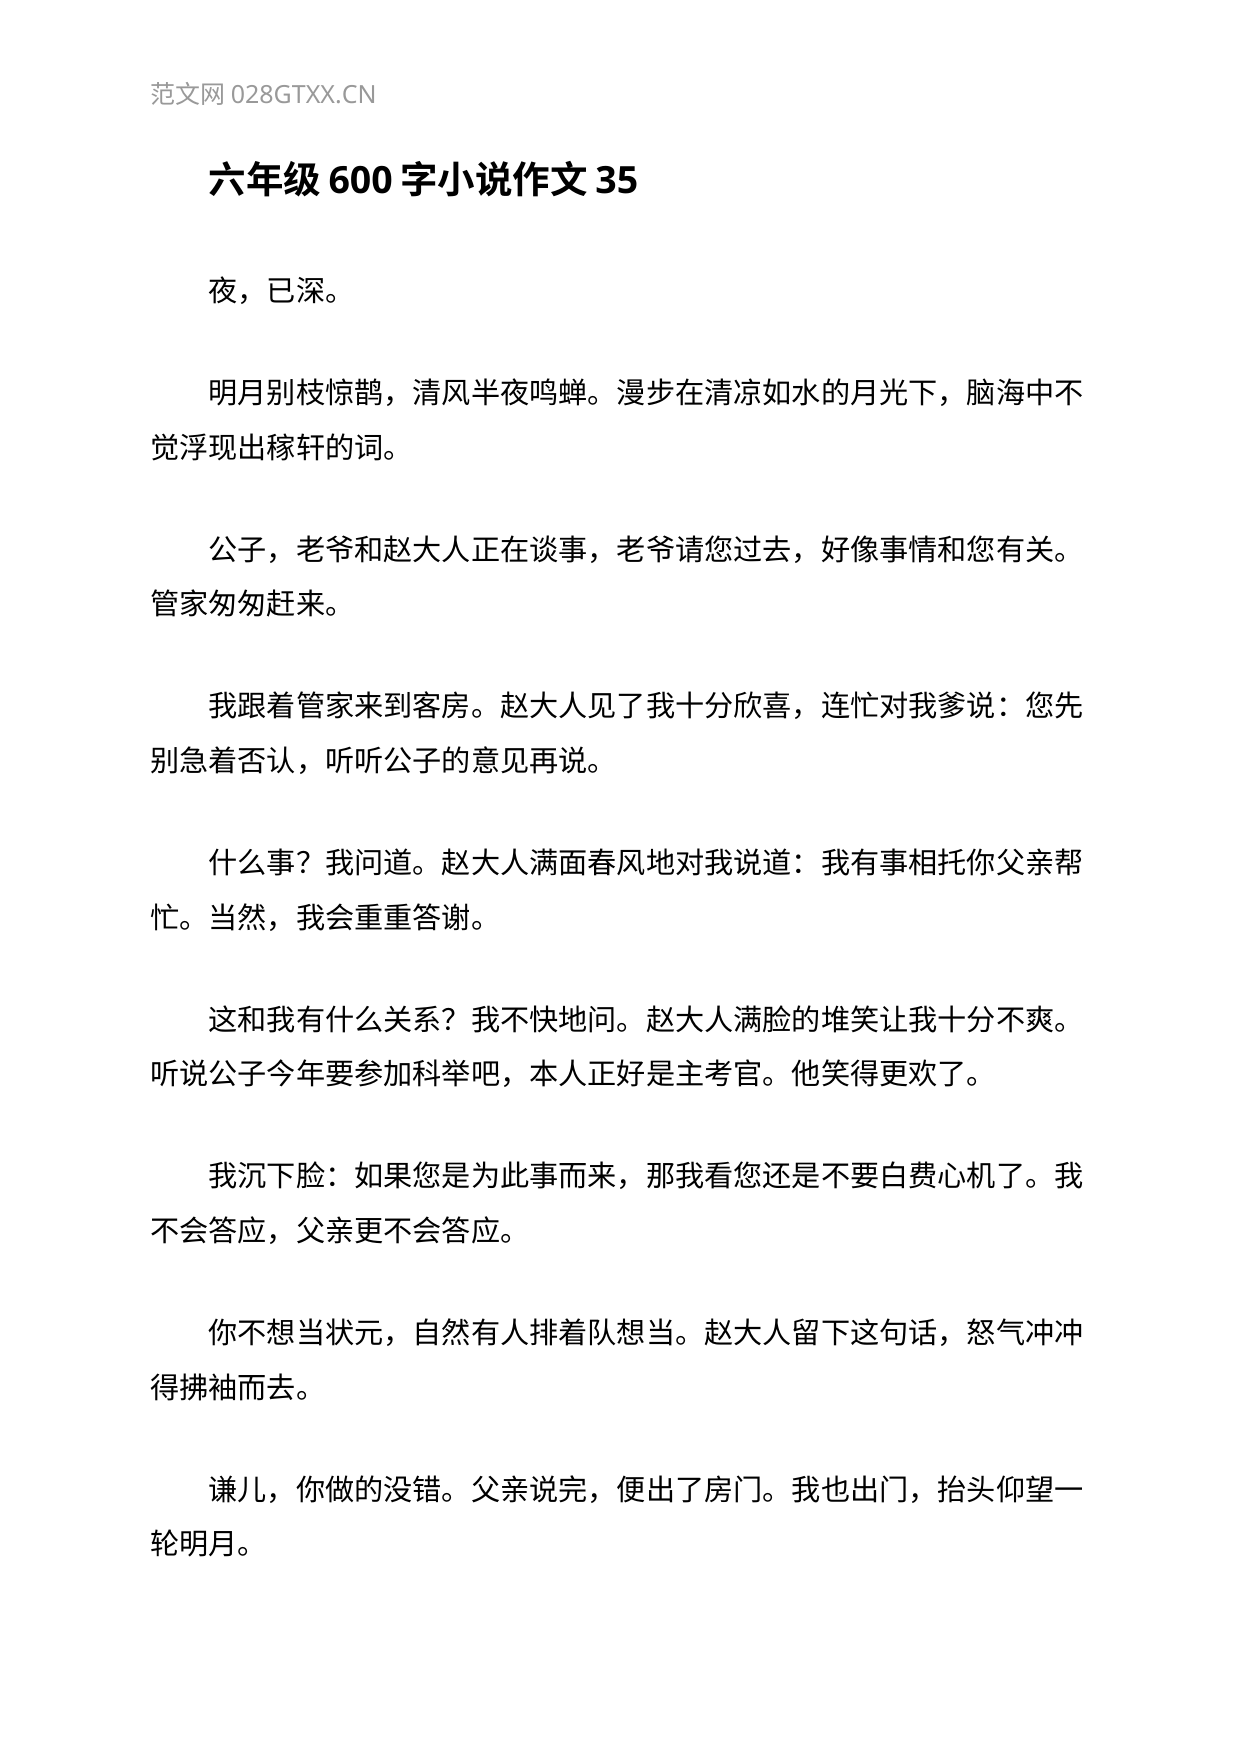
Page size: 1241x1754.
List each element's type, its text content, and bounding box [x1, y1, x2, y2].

text 六年级600字小说作文35 [150, 150, 1090, 204]
text 公子，老爷和赵大人正在谈事，老爷请您过去，好像事情和您有关。管家匆匆赶来。 [150, 526, 1090, 623]
text 我沉下脸：如果您是为此事而来，那我看您还是不要白费心机了。我不会答应，父亲更不会答应。 [150, 1153, 1090, 1250]
text 夜，已深。 [150, 268, 1090, 310]
text 谦儿，你做的没错。父亲说完，便出了房门。我也出门，抬头仰望一轮明月。 [150, 1466, 1090, 1563]
text 我跟着管家来到客房。赵大人见了我十分欣喜，连忙对我爹说：您先别急着否认，听听公子的意见再说。 [150, 683, 1090, 780]
text 什么事？我问道。赵大人满面春风地对我说道：我有事相托你父亲帮忙。当然，我会重重答谢。 [150, 839, 1090, 937]
text 明月别枝惊鹊，清风半夜鸣蝉。漫步在清凉如水的月光下，脑海中不觉浮现出稼轩的词。 [150, 369, 1090, 467]
text 这和我有什么关系？我不快地问。赵大人满脸的堆笑让我十分不爽。听说公子今年要参加科举吧，本人正好是主考官。他笑得更欢了。 [150, 996, 1090, 1093]
text 你不想当状元，自然有人排着队想当。赵大人留下这句话，怒气冲冲得拂袖而去。 [150, 1309, 1090, 1407]
